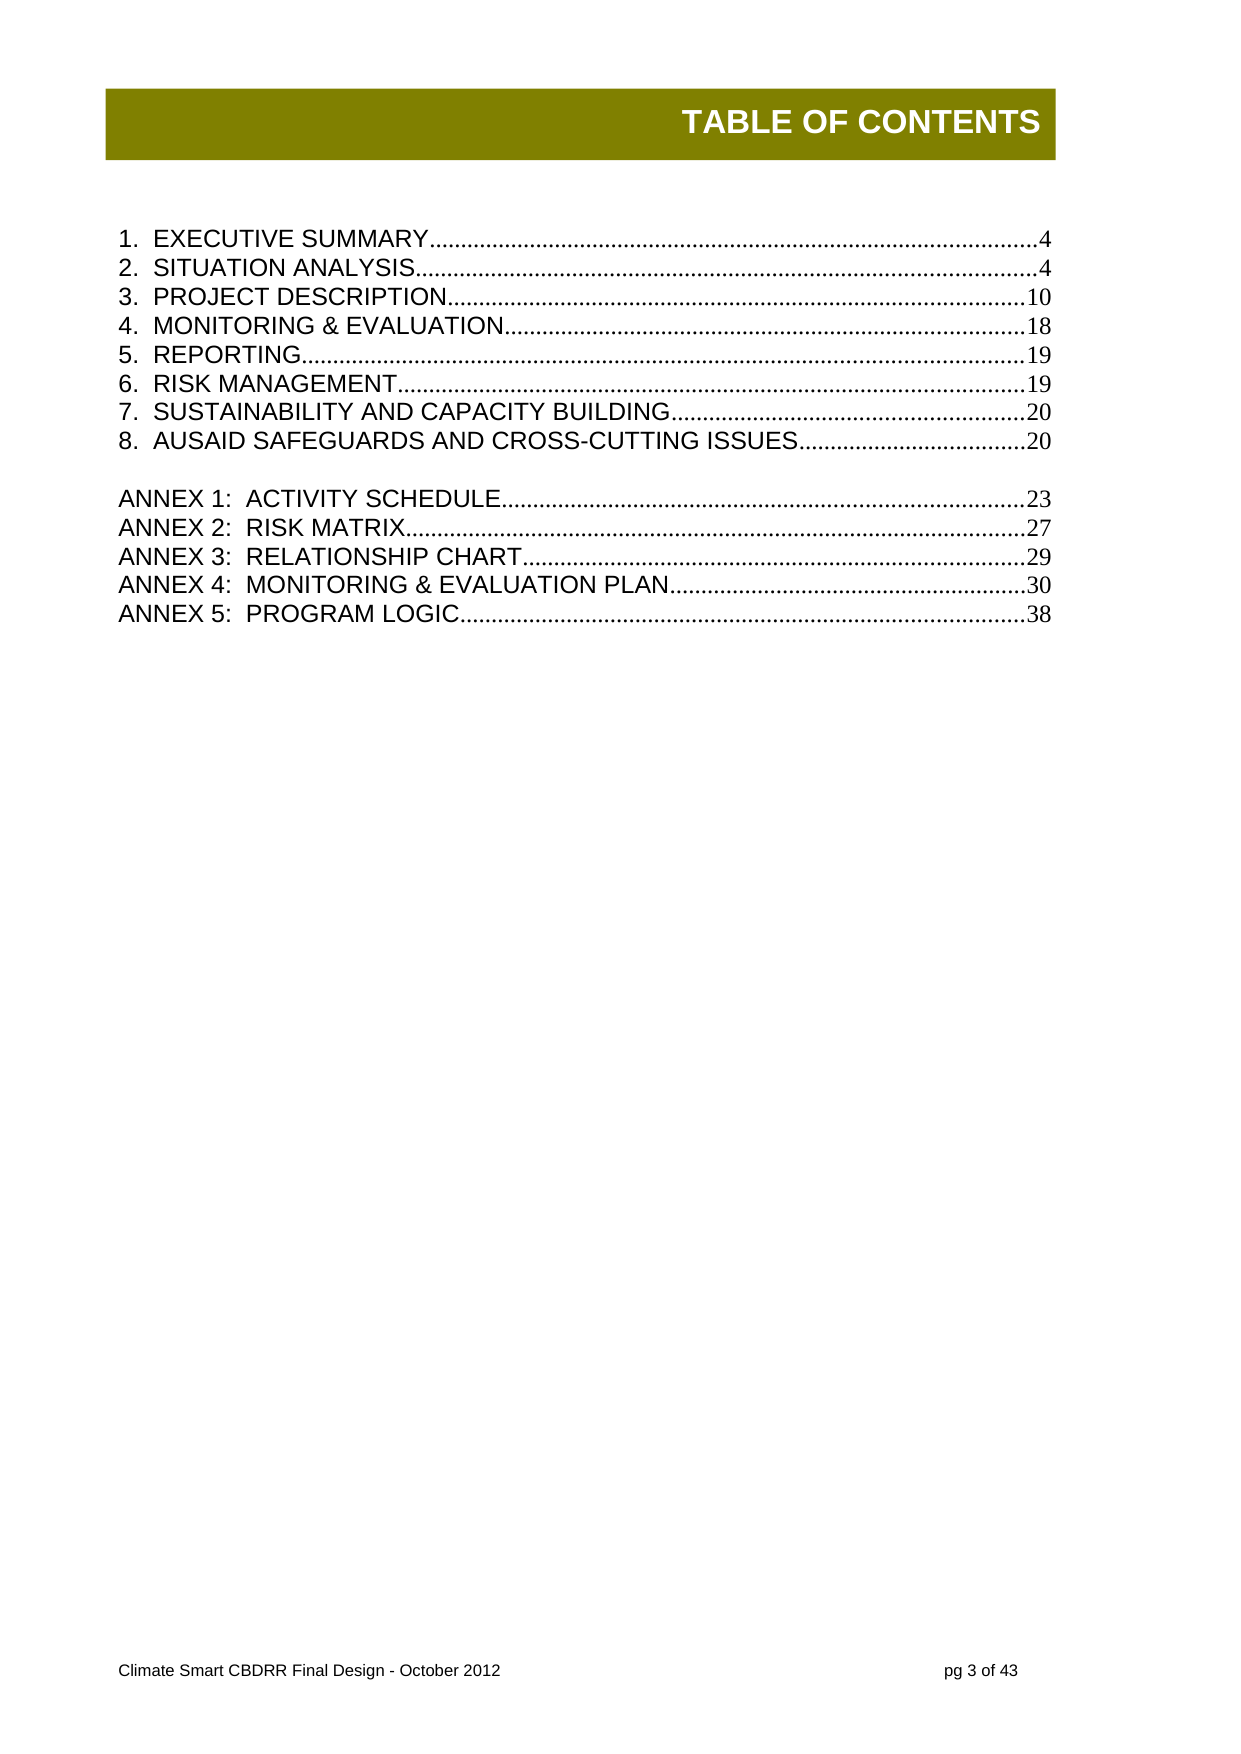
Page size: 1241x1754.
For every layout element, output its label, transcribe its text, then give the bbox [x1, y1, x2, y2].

text 7. SUSTAINABILITY AND CAPACITY BUILDING 20 [118, 397, 1053, 426]
text ANNEX 3: RELATIONSHIP CHART 29 [118, 542, 1053, 570]
text 8. AUSAID SAFEGUARDS AND CROSS-CUTTING ISSUES 20 [118, 426, 1053, 455]
text ANNEX 1: ACTIVITY SCHEDULE 23 [118, 484, 1053, 513]
text ANNEX 4: MONITORING & EVALUATION PLAN 30 [118, 570, 1053, 599]
text 5. REPORTING 19 [118, 340, 1053, 368]
text 6. RISK MANAGEMENT 19 [118, 368, 1053, 397]
text ANNEX 2: RISK MATRIX 27 [118, 513, 1053, 542]
text 4. MONITORING & EVALUATION 18 [118, 311, 1053, 340]
text 3. PROJECT DESCRIPTION 10 [118, 282, 1053, 311]
text ANNEX 5: PROGRAM LOGIC 38 [118, 599, 1053, 628]
text 1. EXECUTIVE SUMMARY 4 [118, 224, 1053, 253]
text 2. SITUATION ANALYSIS 4 [118, 253, 1053, 282]
